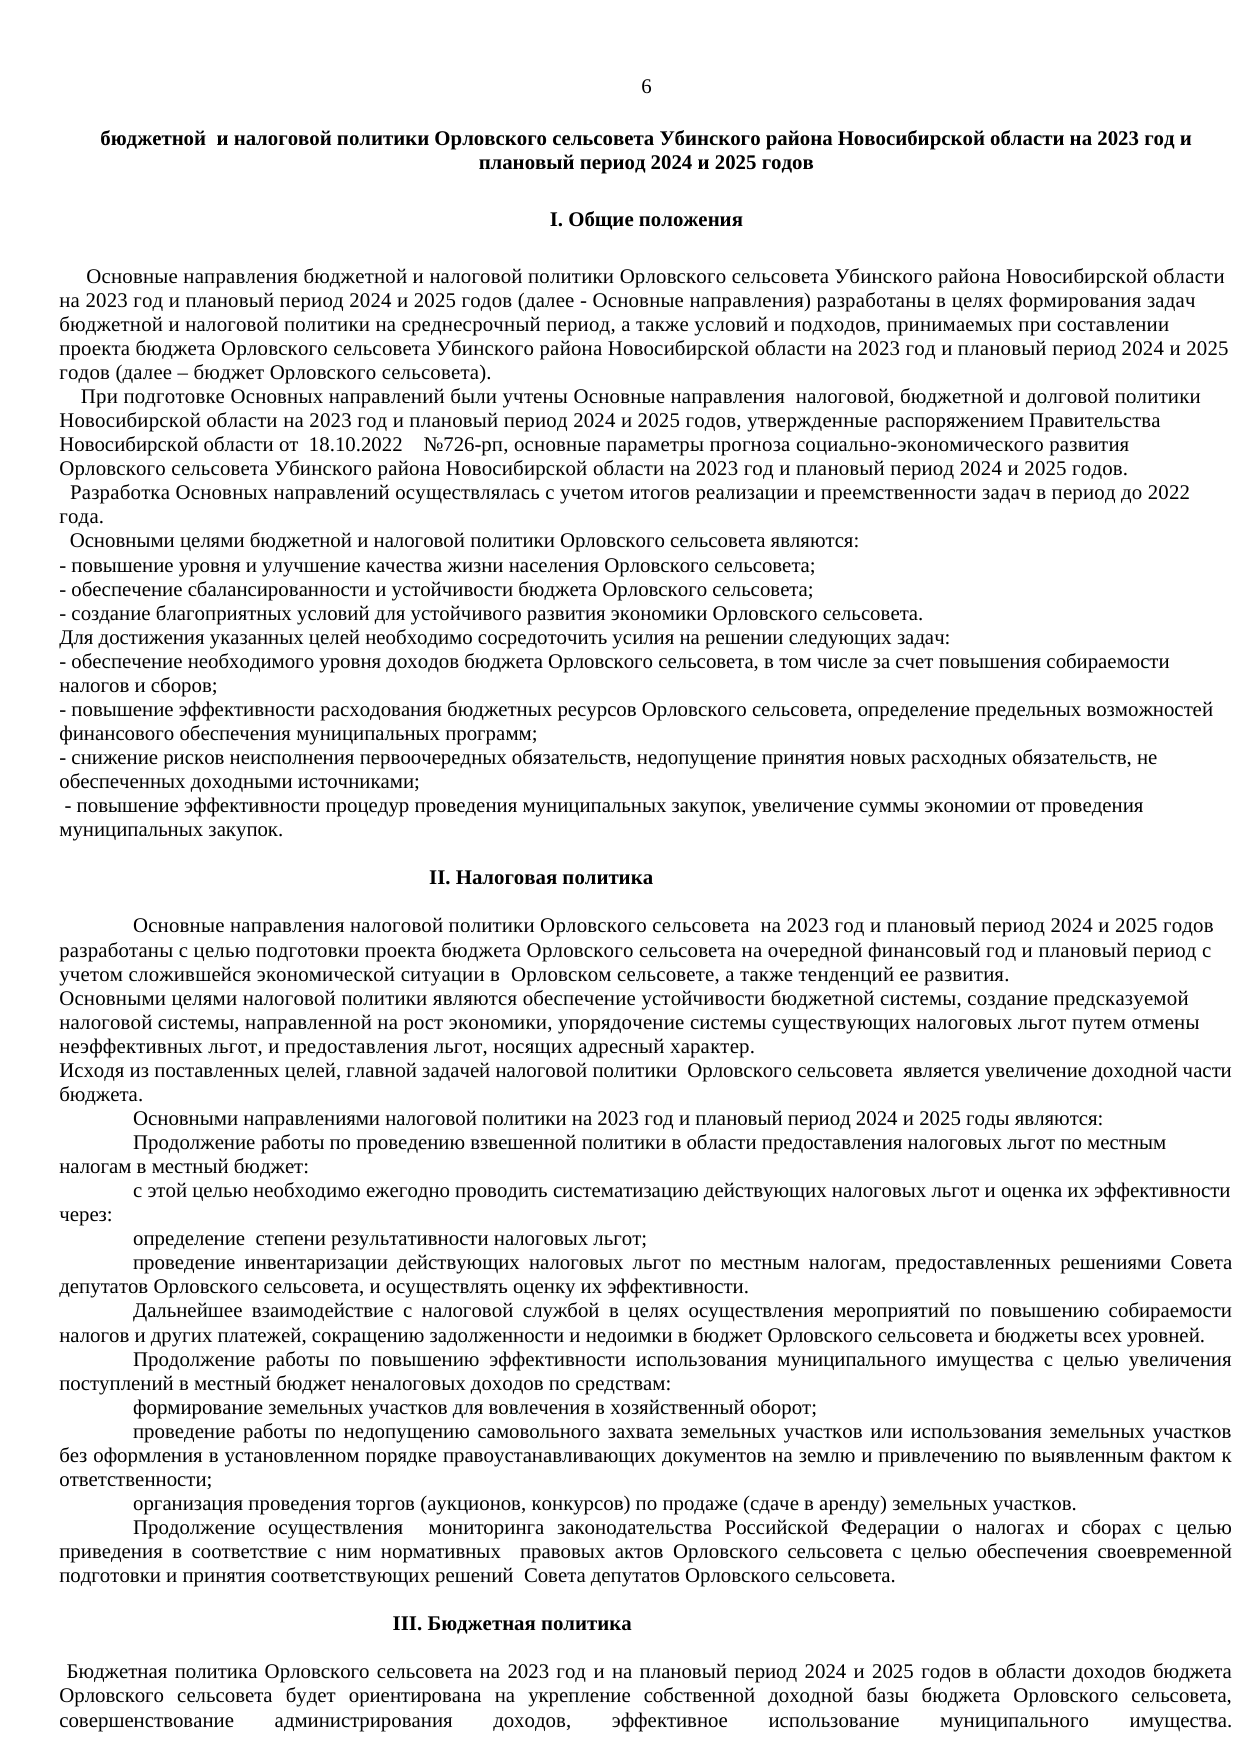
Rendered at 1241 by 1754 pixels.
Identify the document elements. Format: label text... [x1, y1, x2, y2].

text - повышение уровня и улучшение качества жизни населения Орловского сельсовета; [59, 552, 1233, 577]
text Основные направления налоговой политики Орловского сельсовета на 2023 год и плановый период 2024 и 2025 годов разработаны с целью подготовки проекта бюджета Орловского сельсовета на очередной финансовый год и плановый период с учетом сложившейся экономической ситуации в Орловском сельсовете, а также тенденций ее развития. Основными целями налоговой политики являются обеспечение устойчивости бюджетной системы, создание предсказуемой налоговой системы, направленной на рост экономики, упорядочение системы существующих налоговых льгот путем отмены неэффективных льгот, и предоставления льгот, носящих адресный характер. Исходя из поставленных целей, главной задачей налоговой политики Орловского сельсовета является увеличение доходной части бюджета. [59, 913, 1233, 1106]
text I. Общие положения [59, 207, 1233, 231]
text Продолжение работы по проведению взвешенной политики в области предоставления налоговых льгот по местным налогам в местный бюджет: [59, 1130, 1233, 1178]
text Основные направления бюджетной и налоговой политики Орловского сельсовета Убинского района Новосибирской области на 2023 год и плановый период 2024 и 2025 годов (далее - Основные направления) разработаны в целях формирования задач бюджетной и налоговой политики на среднесрочный период, а также условий и подходов, принимаемых при составлении проекта бюджета Орловского сельсовета Убинского района Новосибирской области на 2023 год и плановый период 2024 и 2025 годов (далее – бюджет Орловского сельсовета). [59, 264, 1233, 384]
text проведение инвентаризации действующих налоговых льгот по местным налогам, предоставленных решениями Совета депутатов Орловского сельсовета, и осуществлять оценку их эффективности. [59, 1250, 1233, 1298]
text определение степени результативности налоговых льгот; [59, 1226, 1233, 1250]
text Основными целями бюджетной и налоговой политики Орловского сельсовета являются: [59, 528, 1233, 552]
text III. Бюджетная политика [59, 1611, 1233, 1635]
text Для достижения указанных целей необходимо сосредоточить усилия на решении следующих задач: [59, 625, 1233, 649]
text формирование земельных участков для вовлечения в хозяйственный оборот; [59, 1395, 1233, 1419]
text - снижение рисков неисполнения первоочередных обязательств, недопущение принятия новых расходных обязательств, не обеспеченных доходными источниками; [59, 745, 1233, 793]
text - обеспечение сбалансированности и устойчивости бюджета Орловского сельсовета; - создание благоприятных условий для устойчивого развития экономики Орловского сельсовета. [59, 577, 1233, 625]
text - повышение эффективности процедур проведения муниципальных закупок, увеличение суммы экономии от проведения муниципальных закупок. II. Налоговая политика [59, 793, 1233, 889]
text Дальнейшее взаимодействие с налоговой службой в целях осуществления мероприятий по повышению собираемости налогов и других платежей, сокращению задолженности и недоимки в бюджет Орловского сельсовета и бюджеты всех уровней. [59, 1298, 1233, 1347]
text организация проведения торгов (аукционов, конкурсов) по продаже (сдаче в аренду) земельных участков. [59, 1491, 1233, 1515]
text проведение работы по недопущению самовольного захвата земельных участков или использования земельных участков без оформления в установленном порядке правоустанавливающих документов на землю и привлечению по выявленным фактом к ответственности; [59, 1419, 1233, 1491]
text Продолжение работы по повышению эффективности использования муниципального имущества с целью увеличения поступлений в местный бюджет неналоговых доходов по средствам: [59, 1347, 1233, 1395]
text бюджетной и налоговой политики Орловского сельсовета Убинского района Новосибирской области на 2023 год и плановый период 2024 и 2025 годов [59, 126, 1233, 174]
text Основными направлениями налоговой политики на 2023 год и плановый период 2024 и 2025 годы являются: [59, 1106, 1233, 1130]
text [59, 1659, 1233, 1732]
text с этой целью необходимо ежегодно проводить систематизацию действующих налоговых льгот и оценка их эффективности через: [59, 1178, 1233, 1226]
text При подготовке Основных направлений были учтены Основные направления налоговой, бюджетной и долговой политики Новосибирской области на 2023 год и плановый период 2024 и 2025 годов, утвержденные распоряжением Правительства Новосибирской области от 18.10.2022 №726-рп, основные параметры прогноза социально-экономического развития Орловского сельсовета Убинского района Новосибирской области на 2023 год и плановый период 2024 и 2025 годов. [59, 384, 1233, 480]
text Разработка Основных направлений осуществлялась с учетом итогов реализации и преемственности задач в период до 2022 года. [59, 480, 1233, 528]
text Продолжение осуществления мониторинга законодательства Российской Федерации о налогах и сборах с целью приведения в соответствие с ним нормативных правовых актов Орловского сельсовета с целью обеспечения своевременной подготовки и принятия соответствующих решений Совета депутатов Орловского сельсовета. [59, 1515, 1233, 1587]
text - обеспечение необходимого уровня доходов бюджета Орловского сельсовета, в том числе за счет повышения собираемости налогов и сборов; - повышение эффективности расходования бюджетных ресурсов Орловского сельсовета, определение предельных возможностей финансового обеспечения муниципальных программ; [59, 649, 1233, 745]
